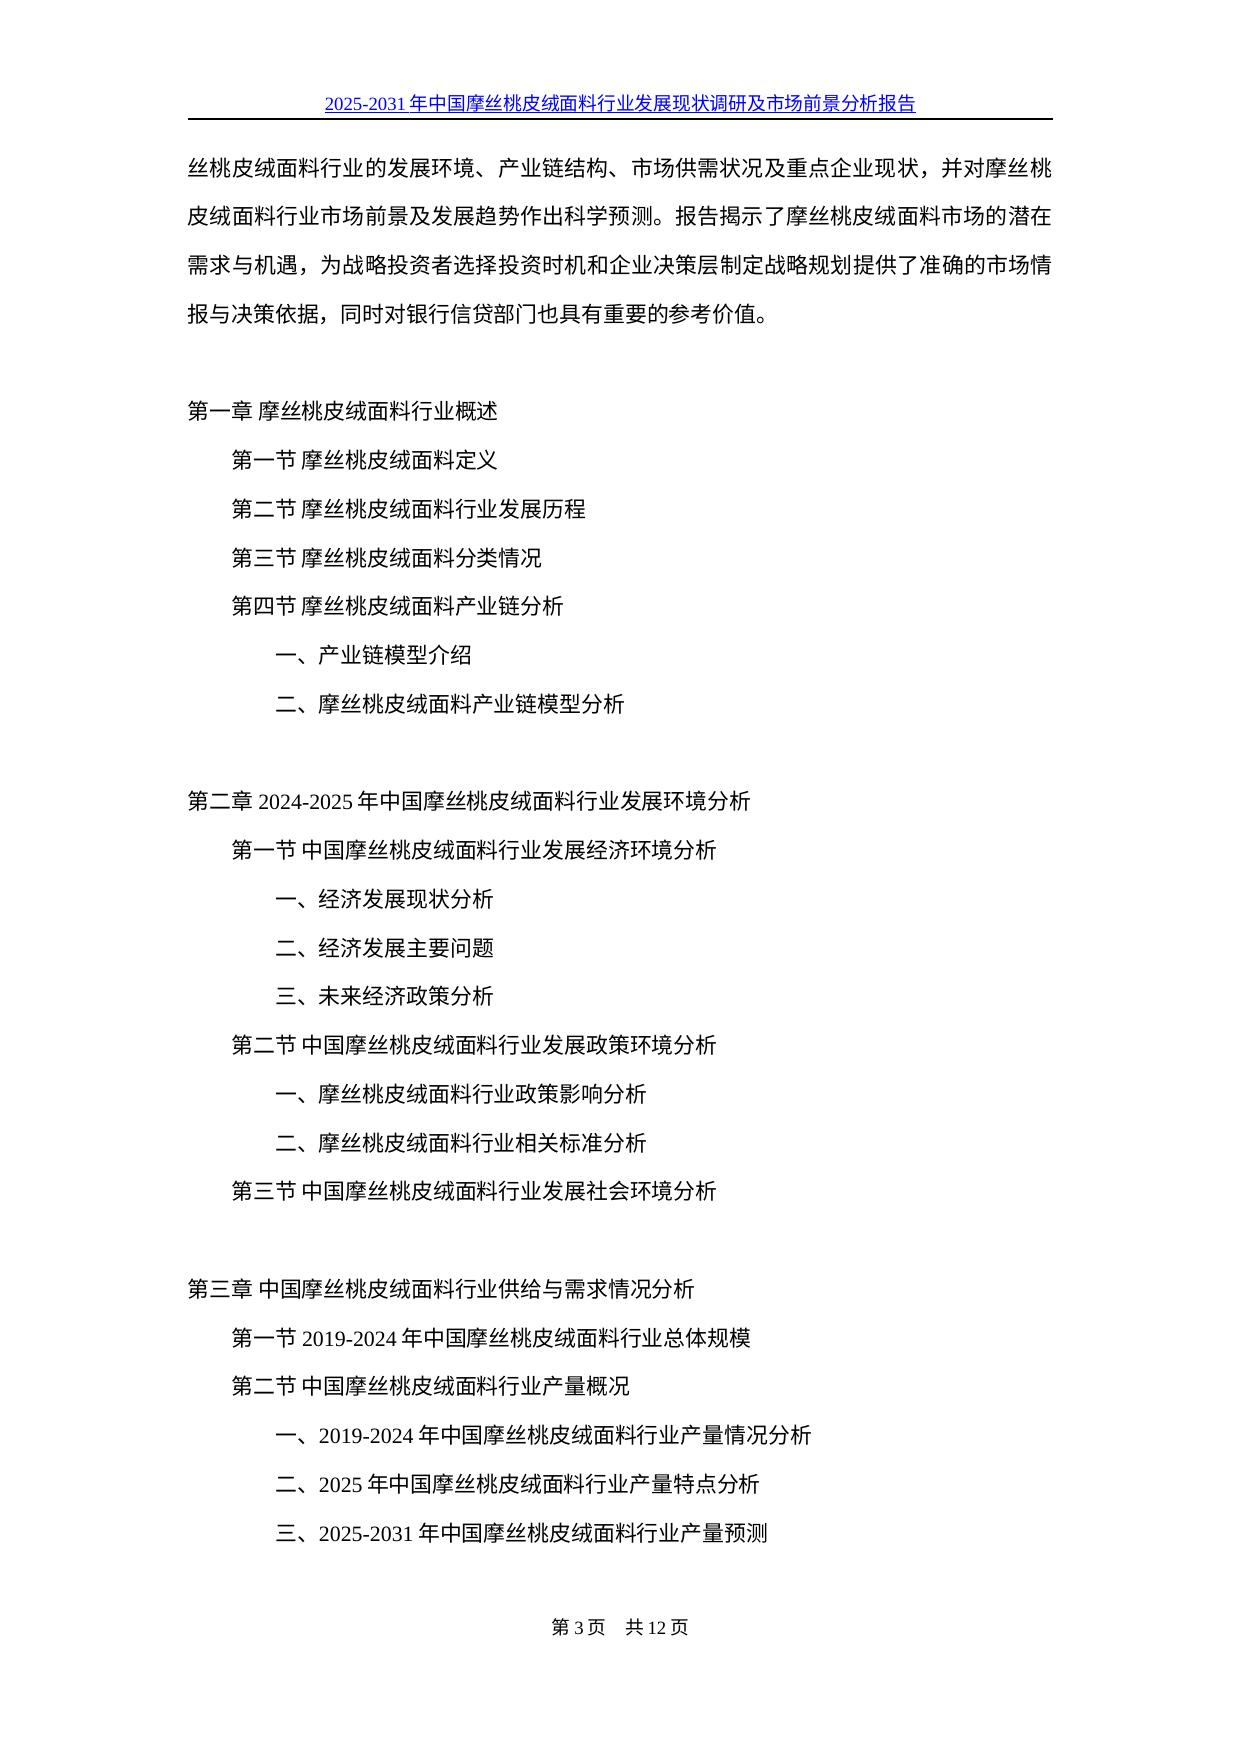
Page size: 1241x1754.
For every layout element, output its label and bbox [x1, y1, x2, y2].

text [187, 150, 1053, 1548]
